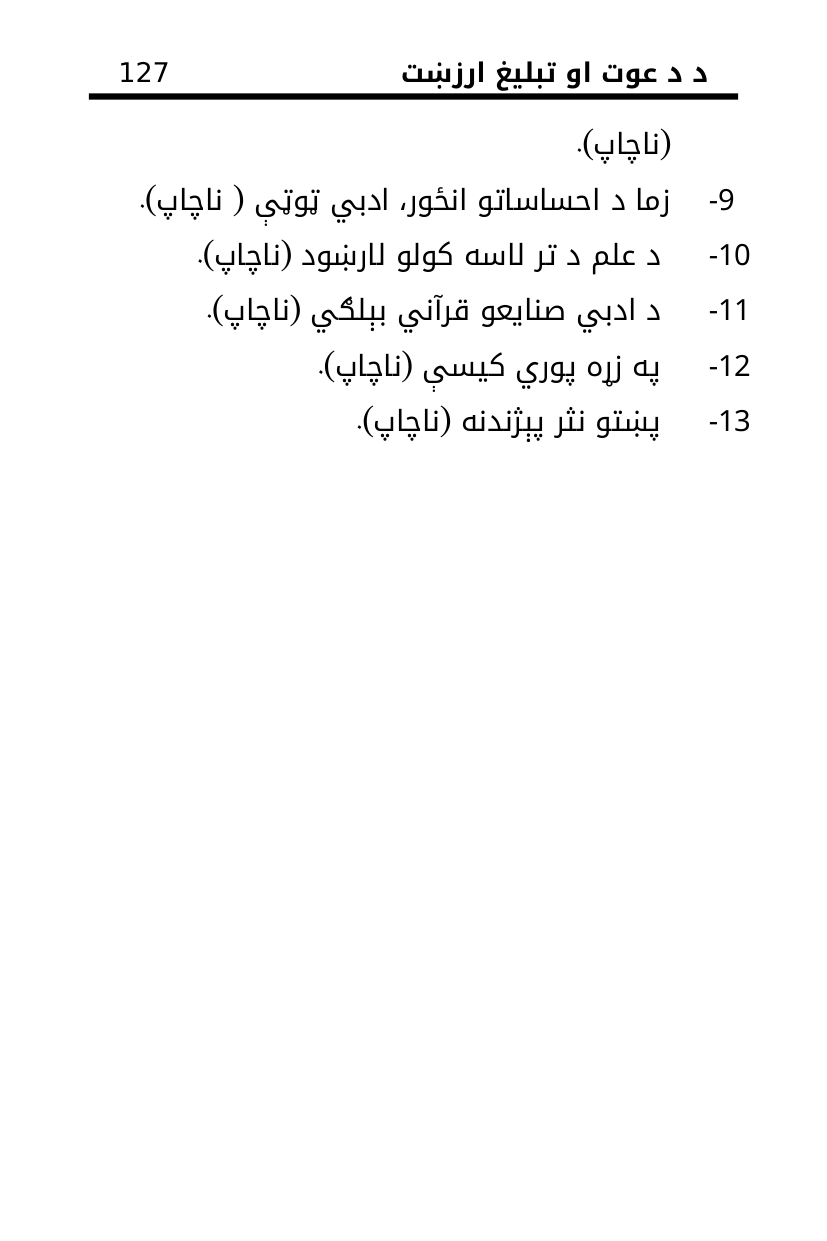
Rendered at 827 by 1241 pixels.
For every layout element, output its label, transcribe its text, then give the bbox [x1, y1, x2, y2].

list زما د احساساتو انځور، ادبي ټوټې ( ناچاپ). [89, 173, 708, 228]
list د علم د تر لاسه کولو لارښود (ناچاپ). [89, 228, 708, 283]
list د ادبي صنايعو قرآني بېلګي (ناچاپ). [89, 283, 708, 339]
list په زړه پوري کيسې (ناچاپ). [89, 339, 708, 394]
list پښتو نثر پېژندنه (ناچاپ). [89, 394, 708, 449]
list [89, 117, 708, 173]
